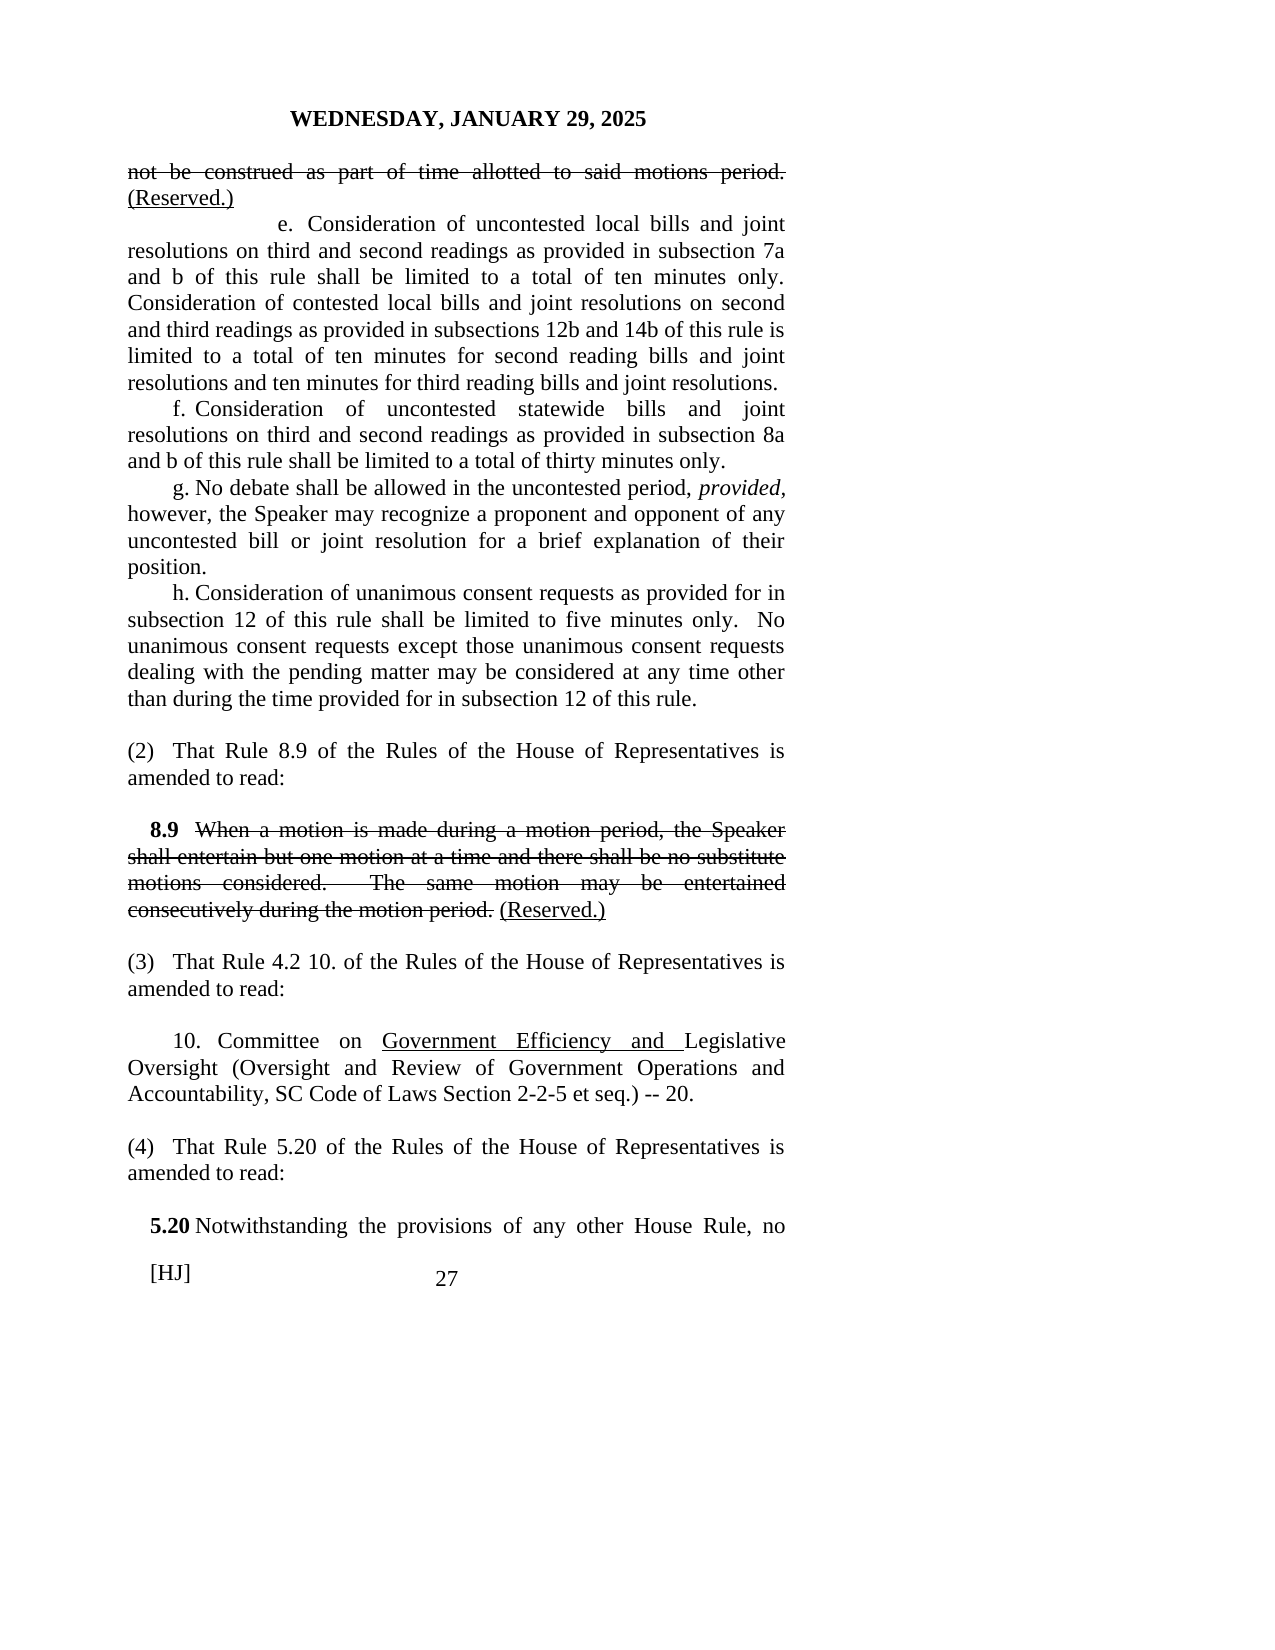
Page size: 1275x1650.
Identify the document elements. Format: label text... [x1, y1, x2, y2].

text h. Consideration of unanimous consent requests as provided for in subsection 12 of this rule shall be limited to five minutes only. No unanimous consent requests except those unanimous consent requests dealing with the pending matter may be considered at any time other than during the time provided for in subsection 12 of this rule. [127, 579, 786, 711]
text e. Consideration of uncontested local bills and joint resolutions on third and second readings as provided in subsection 7a and b of this rule shall be limited to a total of ten minutes only. Consideration of contested local bills and joint resolutions on second and third readings as provided in subsections 12b and 14b of this rule is limited to a total of ten minutes for second reading bills and joint resolutions and ten minutes for third reading bills and joint resolutions. [127, 210, 786, 395]
text 10. Committee on Government Efficiency and Legislative Oversight (Oversight and Review of Government Operations and Accountability, SC Code of Laws Section 2-2-5 et seq.) -- 20. [127, 1027, 786, 1106]
text 8.9 When a motion is made during a motion period, the Speaker shall entertain but one motion at a time and there shall be no substitute motions considered. The same motion may be entertained consecutively during the motion period. (Reserved.) [127, 885, 786, 922]
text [127, 158, 786, 172]
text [127, 1212, 786, 1238]
text 8.9 When a motion is made during a motion period, the Speaker shall entertain but one motion at a time and there shall be no substitute motions considered. The same motion may be entertained consecutively during the motion period. (Reserved.) [127, 858, 786, 884]
text (4) That Rule 5.20 of the Rules of the House of Representatives is amended to read: [127, 1133, 786, 1186]
text g. No debate shall be allowed in the uncontested period, provided, however, the Speaker may recognize a proponent and opponent of any uncontested bill or joint resolution for a brief explanation of their position. [127, 474, 786, 579]
text 8.9 When a motion is made during a motion period, the Speaker shall entertain but one motion at a time and there shall be no substitute motions considered. The same motion may be entertained consecutively during the motion period. (Reserved.) [127, 817, 786, 857]
text (2) That Rule 8.9 of the Rules of the House of Representatives is amended to read: [127, 737, 786, 790]
text (3) That Rule 4.2 10. of the Rules of the House of Representatives is amended to read: [127, 948, 786, 1001]
text f. Consideration of uncontested statewide bills and joint resolutions on third and second readings as provided in subsection 8a and b of this rule shall be limited to a total of thirty minutes only. [127, 395, 786, 474]
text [127, 173, 786, 210]
